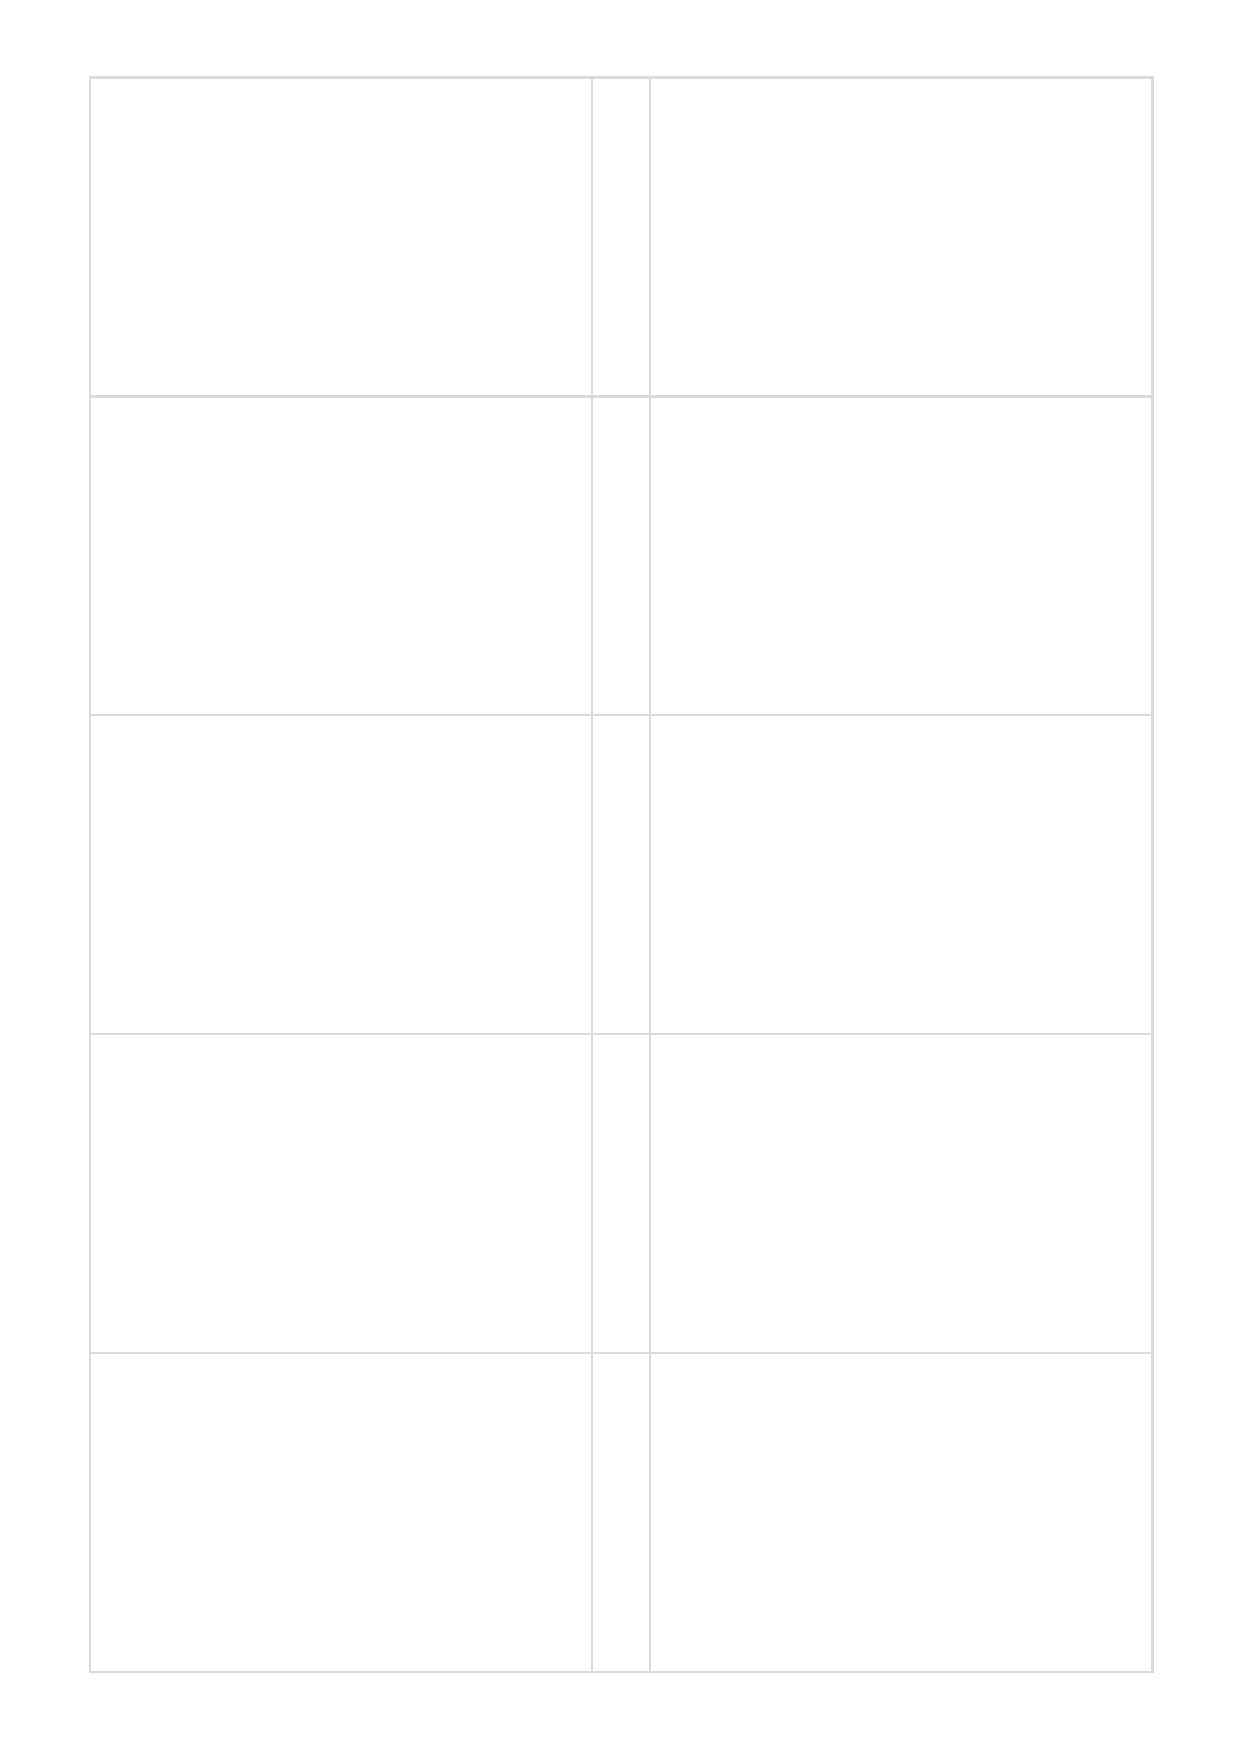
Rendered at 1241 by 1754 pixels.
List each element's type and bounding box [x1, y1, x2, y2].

table_cell [593, 1354, 649, 1671]
table_cell [651, 1035, 1151, 1352]
table_cell [593, 1035, 649, 1352]
table_cell [651, 716, 1151, 1033]
table_cell [593, 398, 649, 714]
table_cell [593, 716, 649, 1033]
table_cell [91, 398, 591, 714]
table_cell [651, 1354, 1151, 1671]
table_cell [651, 398, 1151, 714]
table_header [651, 79, 1151, 395]
table_cell [91, 716, 591, 1033]
table_header [91, 79, 591, 395]
table_cell [91, 1354, 591, 1671]
table_header [593, 79, 649, 395]
table_cell [91, 1035, 591, 1352]
